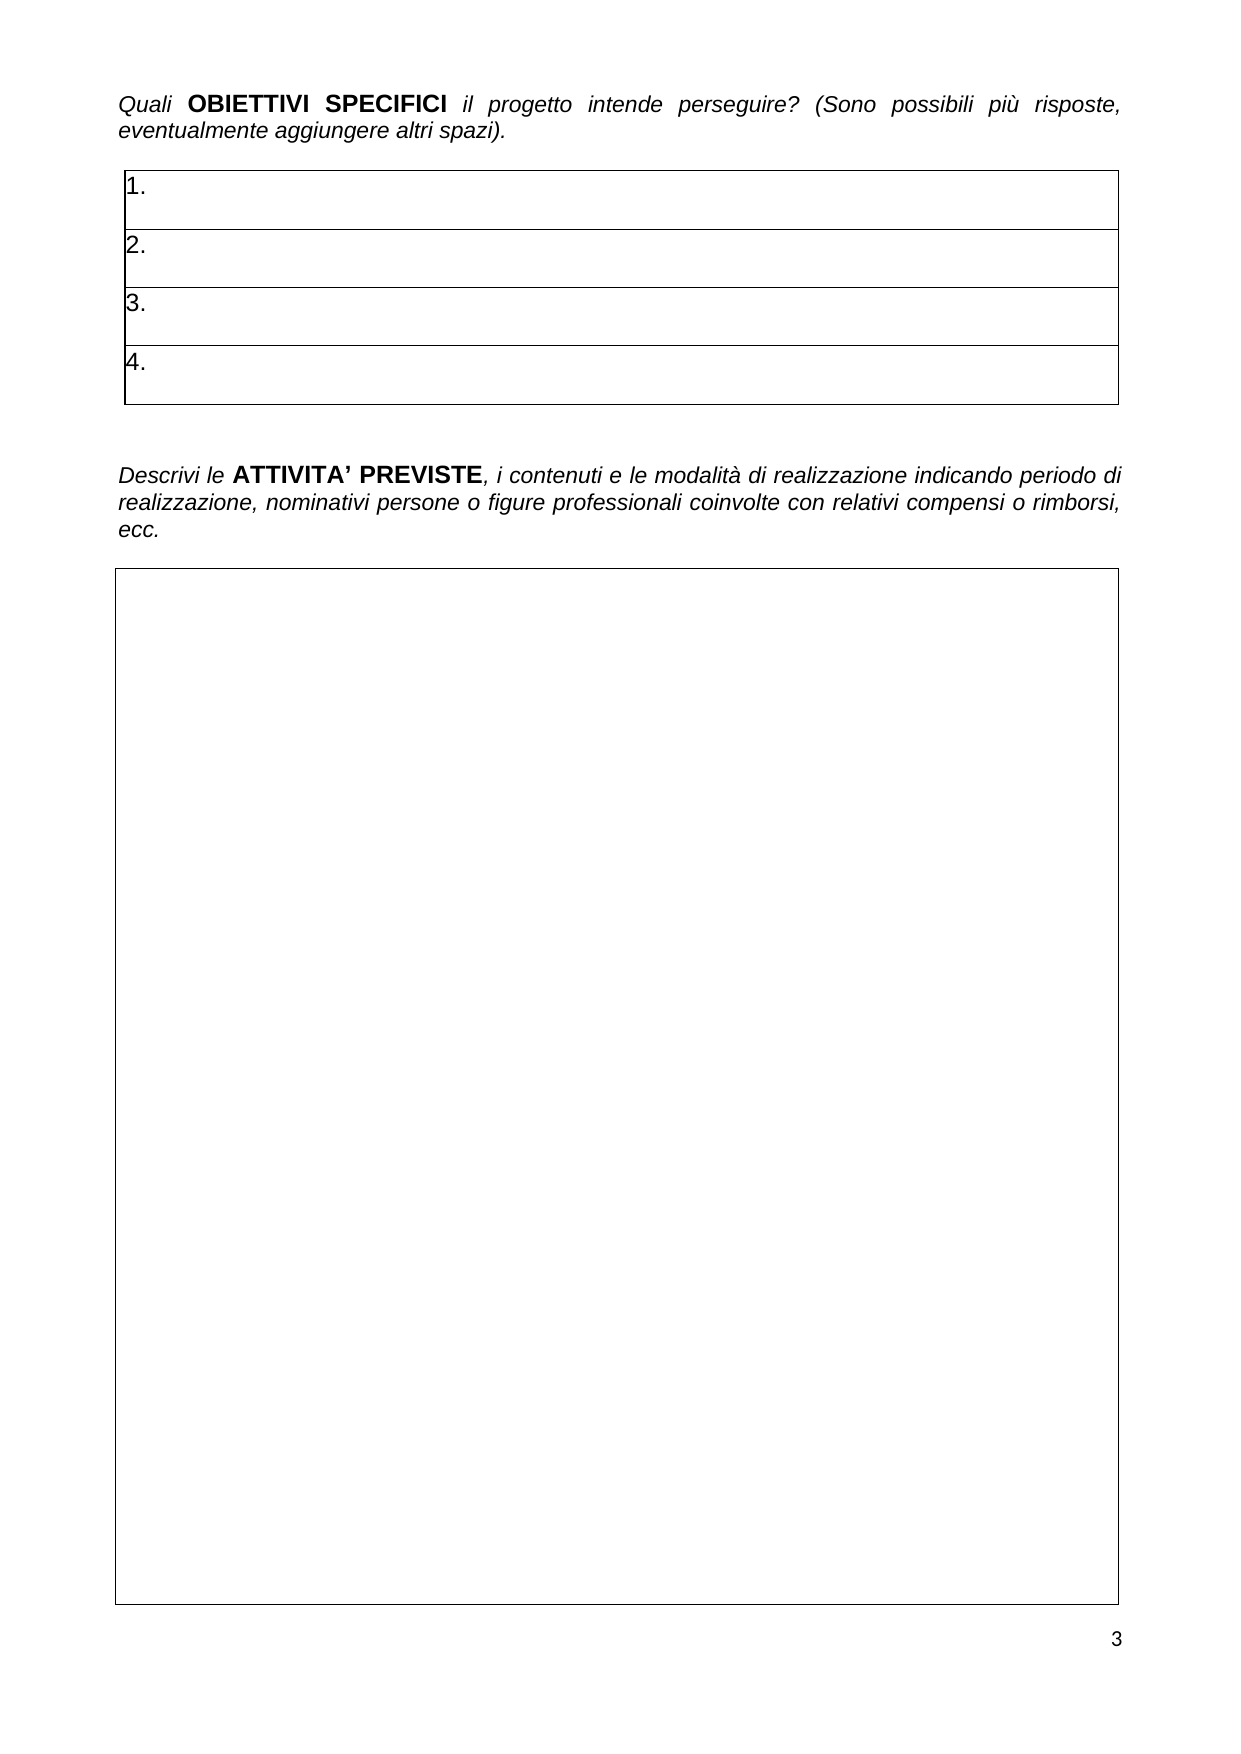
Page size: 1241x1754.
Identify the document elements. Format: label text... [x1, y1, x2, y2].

table_cell [126, 230, 1118, 287]
table_cell [126, 288, 1118, 345]
table_header [116, 569, 1118, 1604]
table_cell [126, 346, 1118, 404]
table_header [126, 171, 1118, 228]
text Descrivi le ATTIVITA’ PREVISTE, i contenuti e le modalità di realizzazione indicando periodo di realizzazione, nominativi persone o figure professionali coinvolte con relativi compensi o rimborsi, ecc. [118, 460, 1122, 542]
text Quali OBIETTIVI SPECIFICI il progetto intende perseguire? (Sono possibili più risposte, eventualmente aggiungere altri spazi). [118, 89, 1122, 144]
